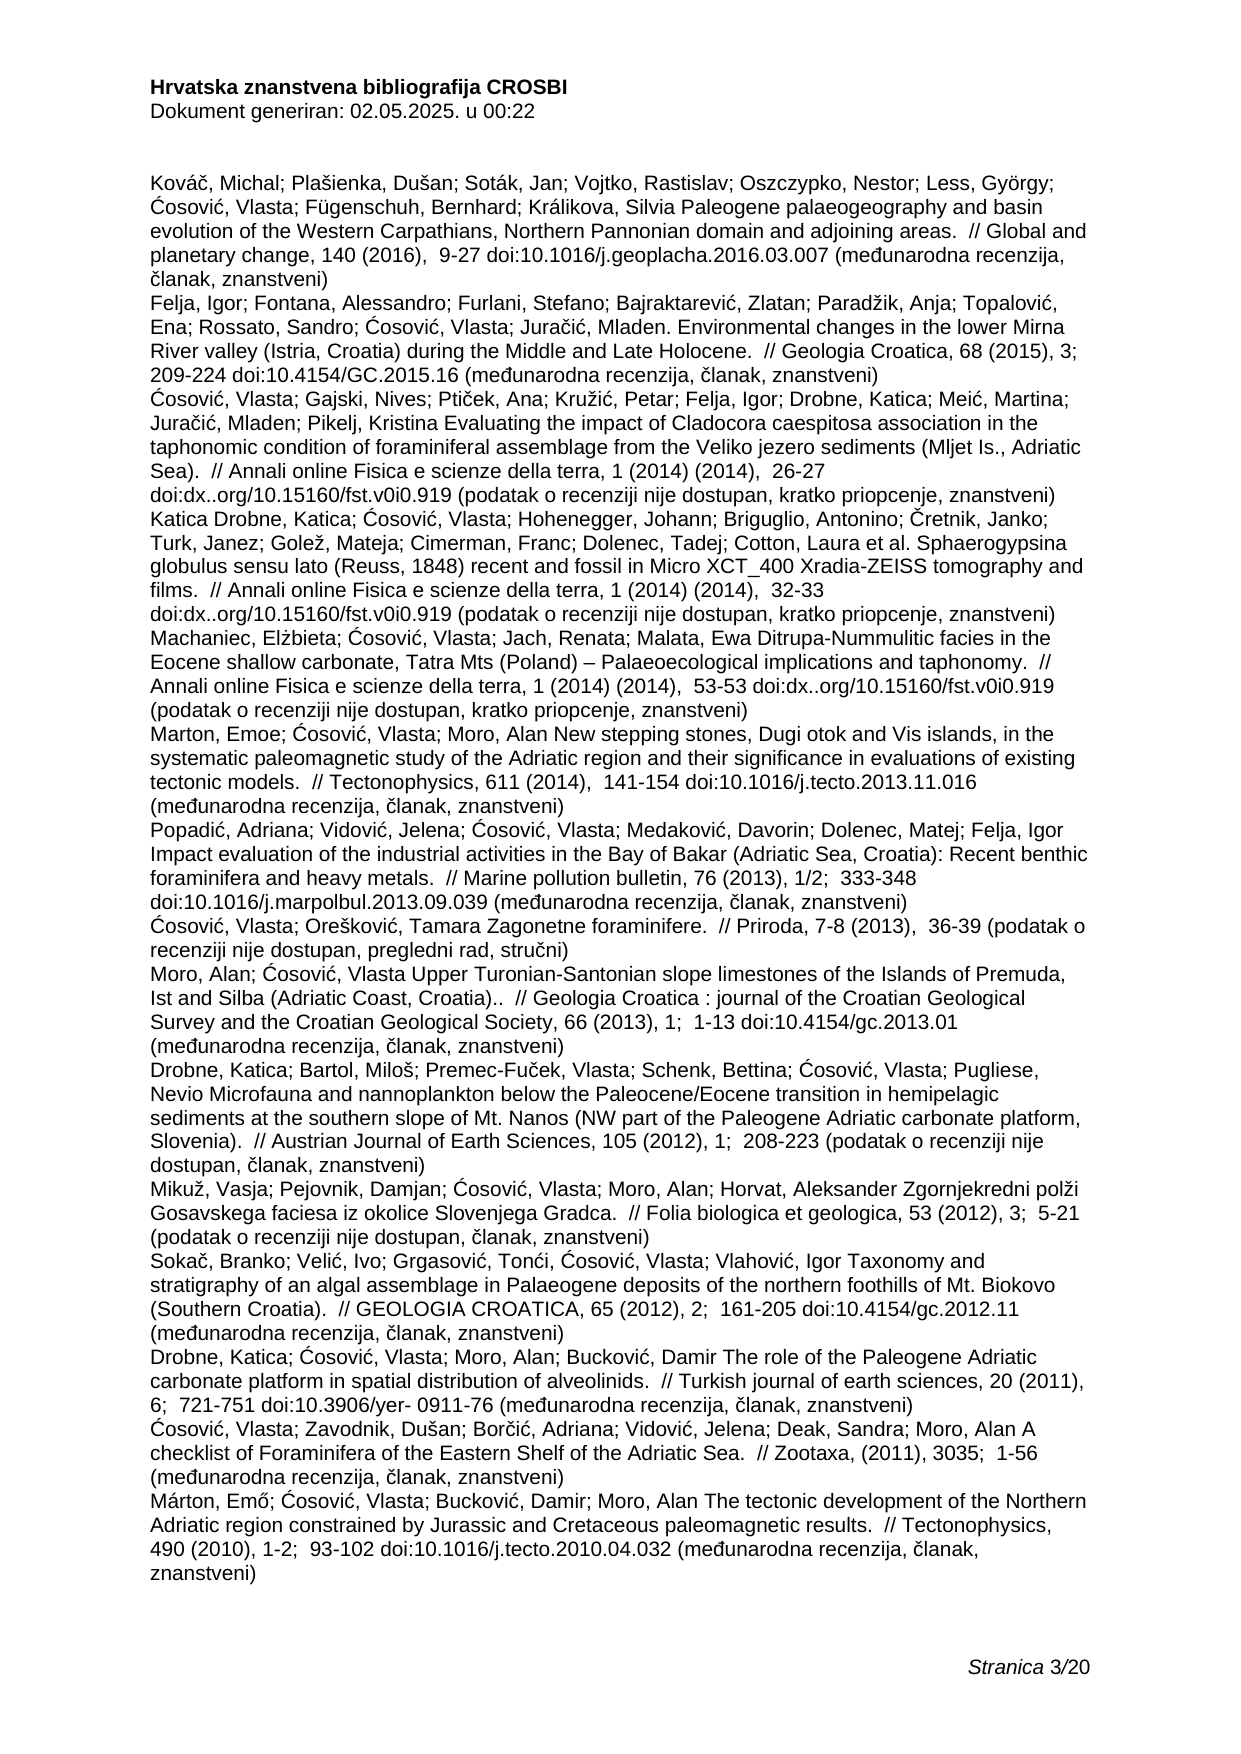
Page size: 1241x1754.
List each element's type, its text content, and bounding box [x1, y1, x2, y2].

text Ćosović, Vlasta; Zavodnik, Dušan; Borčić, Adriana; Vidović, Jelena; Deak, Sandra; Moro, Alan [150, 1417, 1090, 1489]
text Kováč, Michal; Plašienka, Dušan; Soták, Jan; Vojtko, Rastislav; Oszczypko, Nestor; Less, György; Ćosović, Vlasta; Fügenschuh, Bernhard; Králikova, Silvia [150, 171, 1090, 291]
text Marton, Emoe; Ćosović, Vlasta; Moro, Alan [150, 722, 1090, 818]
text Katica Drobne, Katica; Ćosović, Vlasta; Hohenegger, Johann; Briguglio, Antonino; Čretnik, Janko; Turk, Janez; Golež, Mateja; Cimerman, Franc; Dolenec, Tadej; Cotton, Laura et al. [150, 506, 1090, 626]
text Felja, Igor; Fontana, Alessandro; Furlani, Stefano; Bajraktarević, Zlatan; Paradžik, Anja; Topalović, Ena; Rossato, Sandro; Ćosović, Vlasta; Juračić, Mladen. [150, 291, 1090, 387]
text Ćosović, Vlasta; Orešković, Tamara [150, 914, 1090, 962]
text Moro, Alan; Ćosović, Vlasta [150, 962, 1090, 1057]
text Sokač, Branko; Velić, Ivo; Grgasović, Tonći, Ćosović, Vlasta; Vlahović, Igor [150, 1249, 1090, 1345]
text Márton, Emő; Ćosović, Vlasta; Bucković, Damir; Moro, Alan [150, 1489, 1090, 1584]
text Mikuž, Vasja; Pejovnik, Damjan; Ćosović, Vlasta; Moro, Alan; Horvat, Aleksander [150, 1177, 1090, 1249]
text Machaniec, Elżbieta; Ćosović, Vlasta; Jach, Renata; Malata, Ewa [150, 626, 1090, 722]
text Drobne, Katica; Ćosović, Vlasta; Moro, Alan; Bucković, Damir [150, 1345, 1090, 1417]
text Drobne, Katica; Bartol, Miloš; Premec-Fuček, Vlasta; Schenk, Bettina; Ćosović, Vlasta; Pugliese, Nevio [150, 1057, 1090, 1177]
text Ćosović, Vlasta; Gajski, Nives; Ptiček, Ana; Kružić, Petar; Felja, Igor; Drobne, Katica; Meić, Martina; Juračić, Mladen; Pikelj, Kristina [150, 387, 1090, 506]
text Popadić, Adriana; Vidović, Jelena; Ćosović, Vlasta; Medaković, Davorin; Dolenec, Matej; Felja, Igor [150, 818, 1090, 914]
